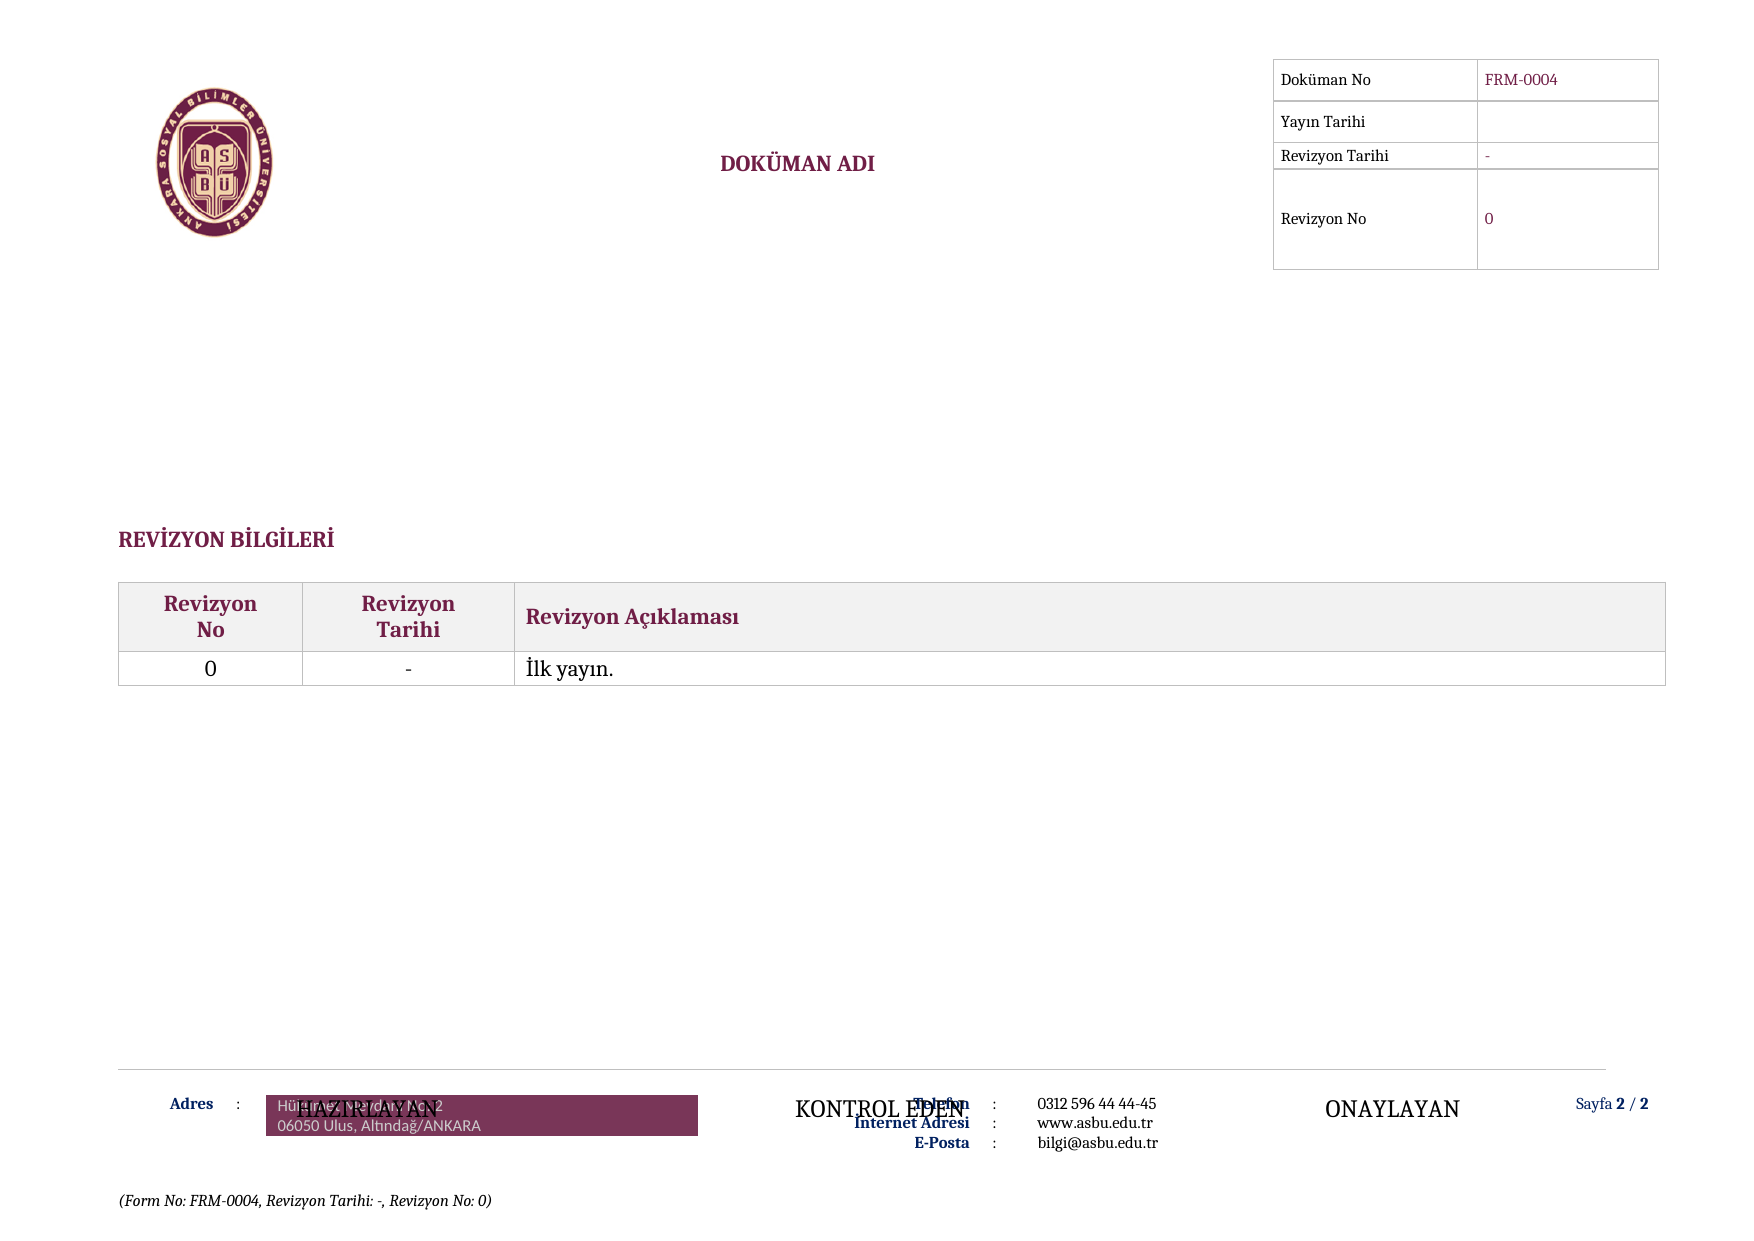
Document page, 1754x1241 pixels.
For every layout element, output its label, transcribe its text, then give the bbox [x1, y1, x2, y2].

table_cell 0 [119, 652, 302, 685]
text REVİZYON BİLGİLERİ [118, 527, 1606, 554]
table_cell İlk yayın. [515, 652, 1665, 685]
table_header Revizyon Açıklaması [515, 583, 1665, 651]
table_cell - [303, 652, 514, 685]
picture [144, 83, 284, 241]
table_header Revizyon Tarihi [303, 583, 514, 651]
table_header Revizyon No [119, 583, 302, 651]
